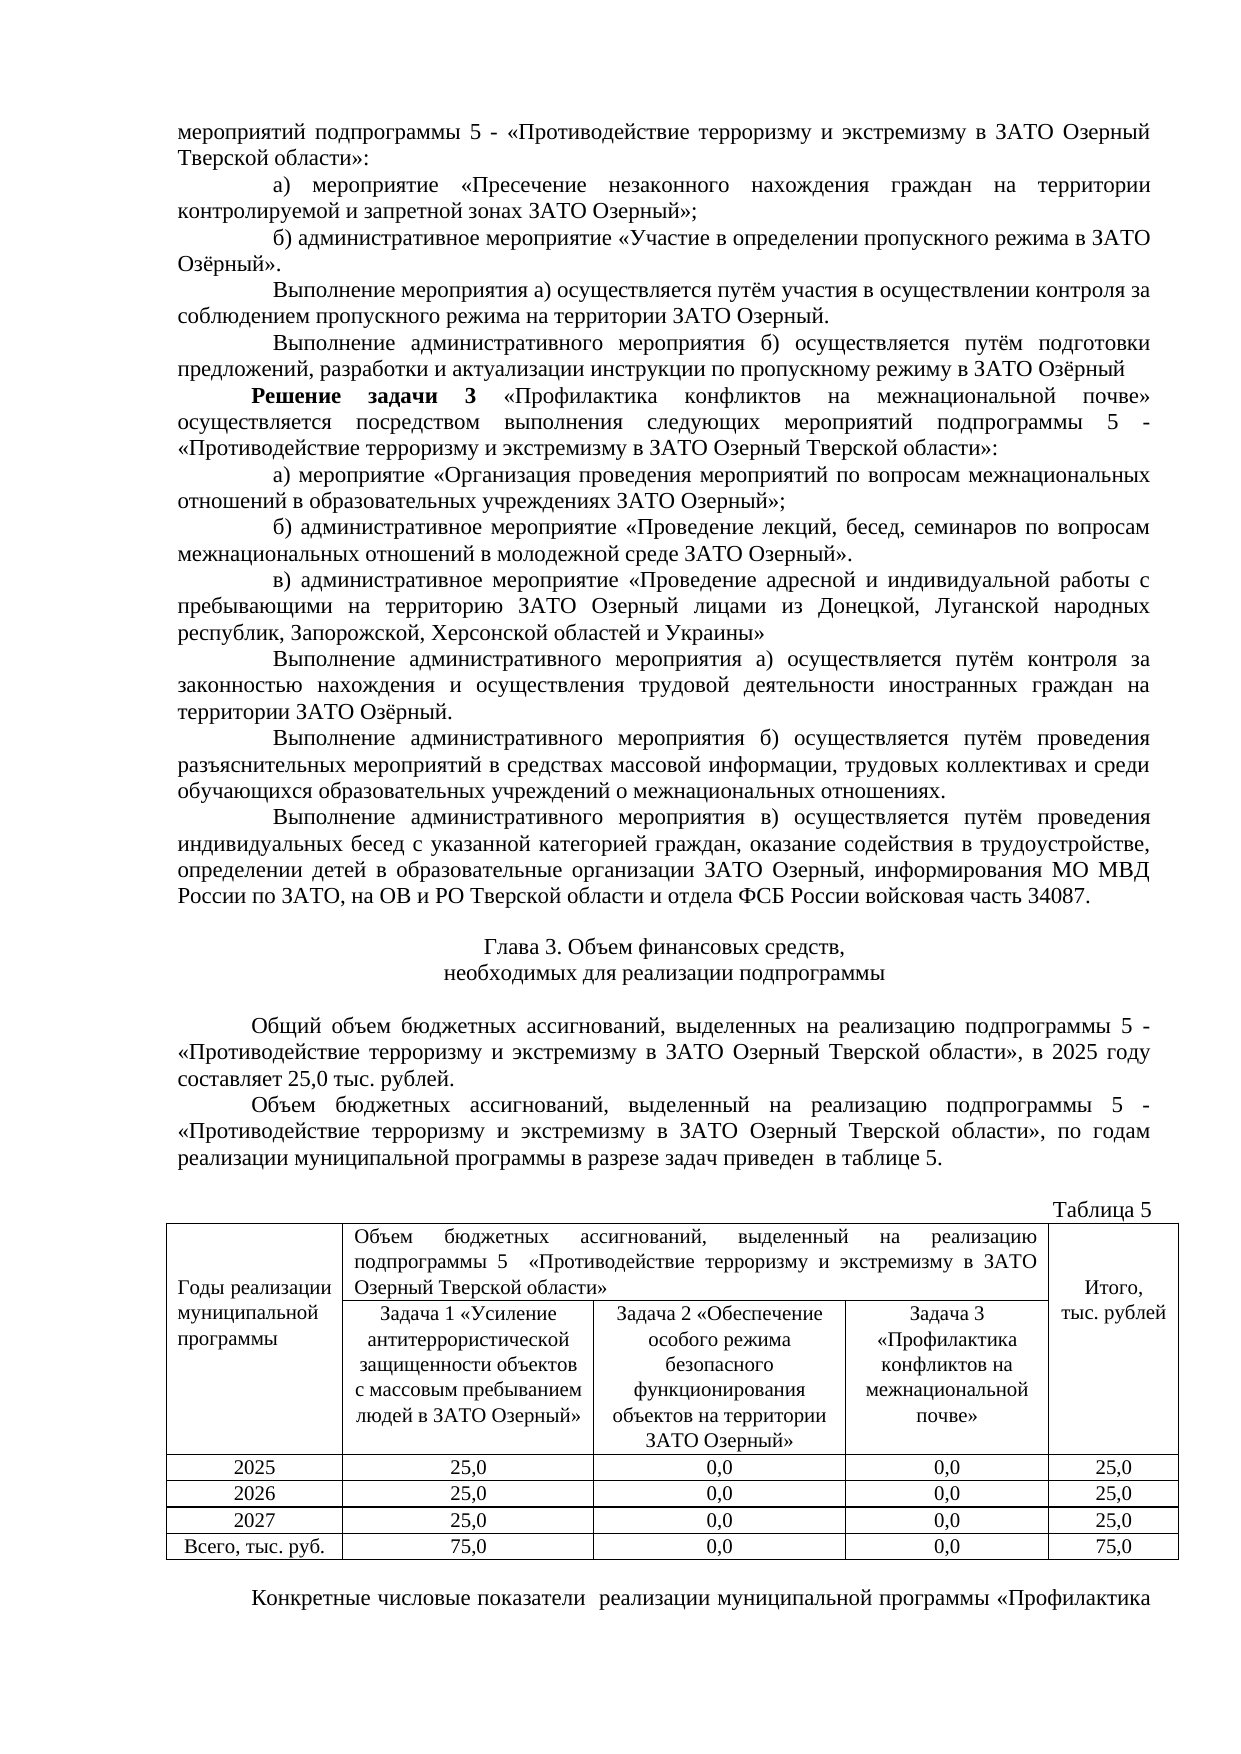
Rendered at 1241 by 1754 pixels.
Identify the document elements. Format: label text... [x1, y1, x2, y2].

text в) административное мероприятие «Проведение адресной и индивидуальной работы с пребывающими на территорию ЗАТО Озерный лицами из Донецкой, Луганской народных республик, Запорожской, Херсонской областей и Украины» [177, 566, 1152, 645]
table_cell 0,0 [846, 1534, 1048, 1559]
text Объем бюджетных ассигнований, выделенный на реализацию подпрограммы 5 - «Противодействие терроризму и экстремизму в ЗАТО Озерный Тверской области», по годам реализации муниципальной программы в разрезе задач приведен в таблице 5. [177, 1091, 1152, 1170]
text Выполнение административного мероприятия в) осуществляется путём проведения индивидуальных бесед с указанной категорией граждан, оказание содействия в трудоустройстве, определении детей в образовательные организации ЗАТО Озерный, информирования МО МВД России по ЗАТО, на ОВ и РО Тверской области и отдела ФСБ России войсковая часть 34087. [177, 803, 1152, 909]
table_cell 75,0 [343, 1534, 593, 1559]
table_header Итого, тыс. рублей [1049, 1224, 1178, 1453]
table_cell Задача 2 «Обеспечение особого режима безопасного функционирования объектов на территории ЗАТО Озерный» [594, 1301, 845, 1453]
table_cell 25,0 [1049, 1508, 1178, 1533]
text Выполнение мероприятия а) осуществляется путём участия в осуществлении контроля за соблюдением пропускного режима на территории ЗАТО Озерный. [177, 276, 1152, 329]
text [177, 1584, 1152, 1611]
table_header Годы реализации муниципальной программы [167, 1224, 342, 1453]
text а) мероприятие «Организация проведения мероприятий по вопросам межнациональных отношений в образовательных учреждениях ЗАТО Озерный»; [177, 461, 1152, 513]
table_cell 2027 [167, 1508, 342, 1533]
table_cell Задача 3 «Профилактика конфликтов на межнациональной почве» [846, 1301, 1048, 1453]
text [177, 118, 1152, 171]
table_cell 0,0 [594, 1508, 845, 1533]
text Общий объем бюджетных ассигнований, выделенных на реализацию подпрограммы 5 - «Противодействие терроризму и экстремизму в ЗАТО Озерный Тверской области», в 2025 году составляет 25,0 тыс. рублей. [177, 1012, 1152, 1091]
text б) административное мероприятие «Проведение лекций, бесед, семинаров по вопросам межнациональных отношений в молодежной среде ЗАТО Озерный». [177, 513, 1152, 566]
text необходимых для реализации подпрограммы [177, 959, 1152, 986]
text Выполнение административного мероприятия б) осуществляется путём подготовки предложений, разработки и актуализации инструкции по пропускному режиму в ЗАТО Озёрный [177, 329, 1152, 382]
table_cell 25,0 [343, 1481, 593, 1506]
text Таблица 5 [177, 1196, 1152, 1223]
text Глава 3. Объем финансовых средств, [177, 933, 1152, 959]
table_header Объем бюджетных ассигнований, выделенный на реализацию подпрограммы 5 «Противодействие терроризму и экстремизму в ЗАТО Озерный Тверской области» [343, 1224, 1048, 1300]
table_cell 75,0 [1049, 1534, 1178, 1559]
table_cell 2026 [167, 1481, 342, 1506]
table_cell 0,0 [846, 1455, 1048, 1480]
table_cell 0,0 [594, 1455, 845, 1480]
table_cell 25,0 [1049, 1481, 1178, 1506]
text Выполнение административного мероприятия б) осуществляется путём проведения разъяснительных мероприятий в средствах массовой информации, трудовых коллективах и среди обучающихся образовательных учреждений о межнациональных отношениях. [177, 724, 1152, 803]
text Выполнение административного мероприятия а) осуществляется путём контроля за законностью нахождения и осуществления трудовой деятельности иностранных граждан на территории ЗАТО Озёрный. [177, 645, 1152, 724]
table_cell 0,0 [846, 1508, 1048, 1533]
table_cell Всего, тыс. руб. [167, 1534, 342, 1559]
table_cell 0,0 [594, 1534, 845, 1559]
text а) мероприятие «Пресечение незаконного нахождения граждан на территории контролируемой и запретной зонах ЗАТО Озерный»; [177, 171, 1152, 223]
table_cell Задача 1 «Усиление антитеррористической защищенности объектов с массовым пребыванием людей в ЗАТО Озерный» [343, 1301, 593, 1453]
table_cell 0,0 [594, 1481, 845, 1506]
table_cell 25,0 [1049, 1455, 1178, 1480]
text Решение задачи 3 «Профилактика конфликтов на межнациональной почве» осуществляется посредством выполнения следующих мероприятий подпрограммы 5 - «Противодействие терроризму и экстремизму в ЗАТО Озерный Тверской области»: [177, 382, 1152, 461]
table_cell 2025 [167, 1455, 342, 1480]
table_cell 0,0 [846, 1481, 1048, 1506]
table_cell 25,0 [343, 1508, 593, 1533]
table_cell 25,0 [343, 1455, 593, 1480]
text б) административное мероприятие «Участие в определении пропускного режима в ЗАТО Озёрный». [177, 223, 1152, 276]
